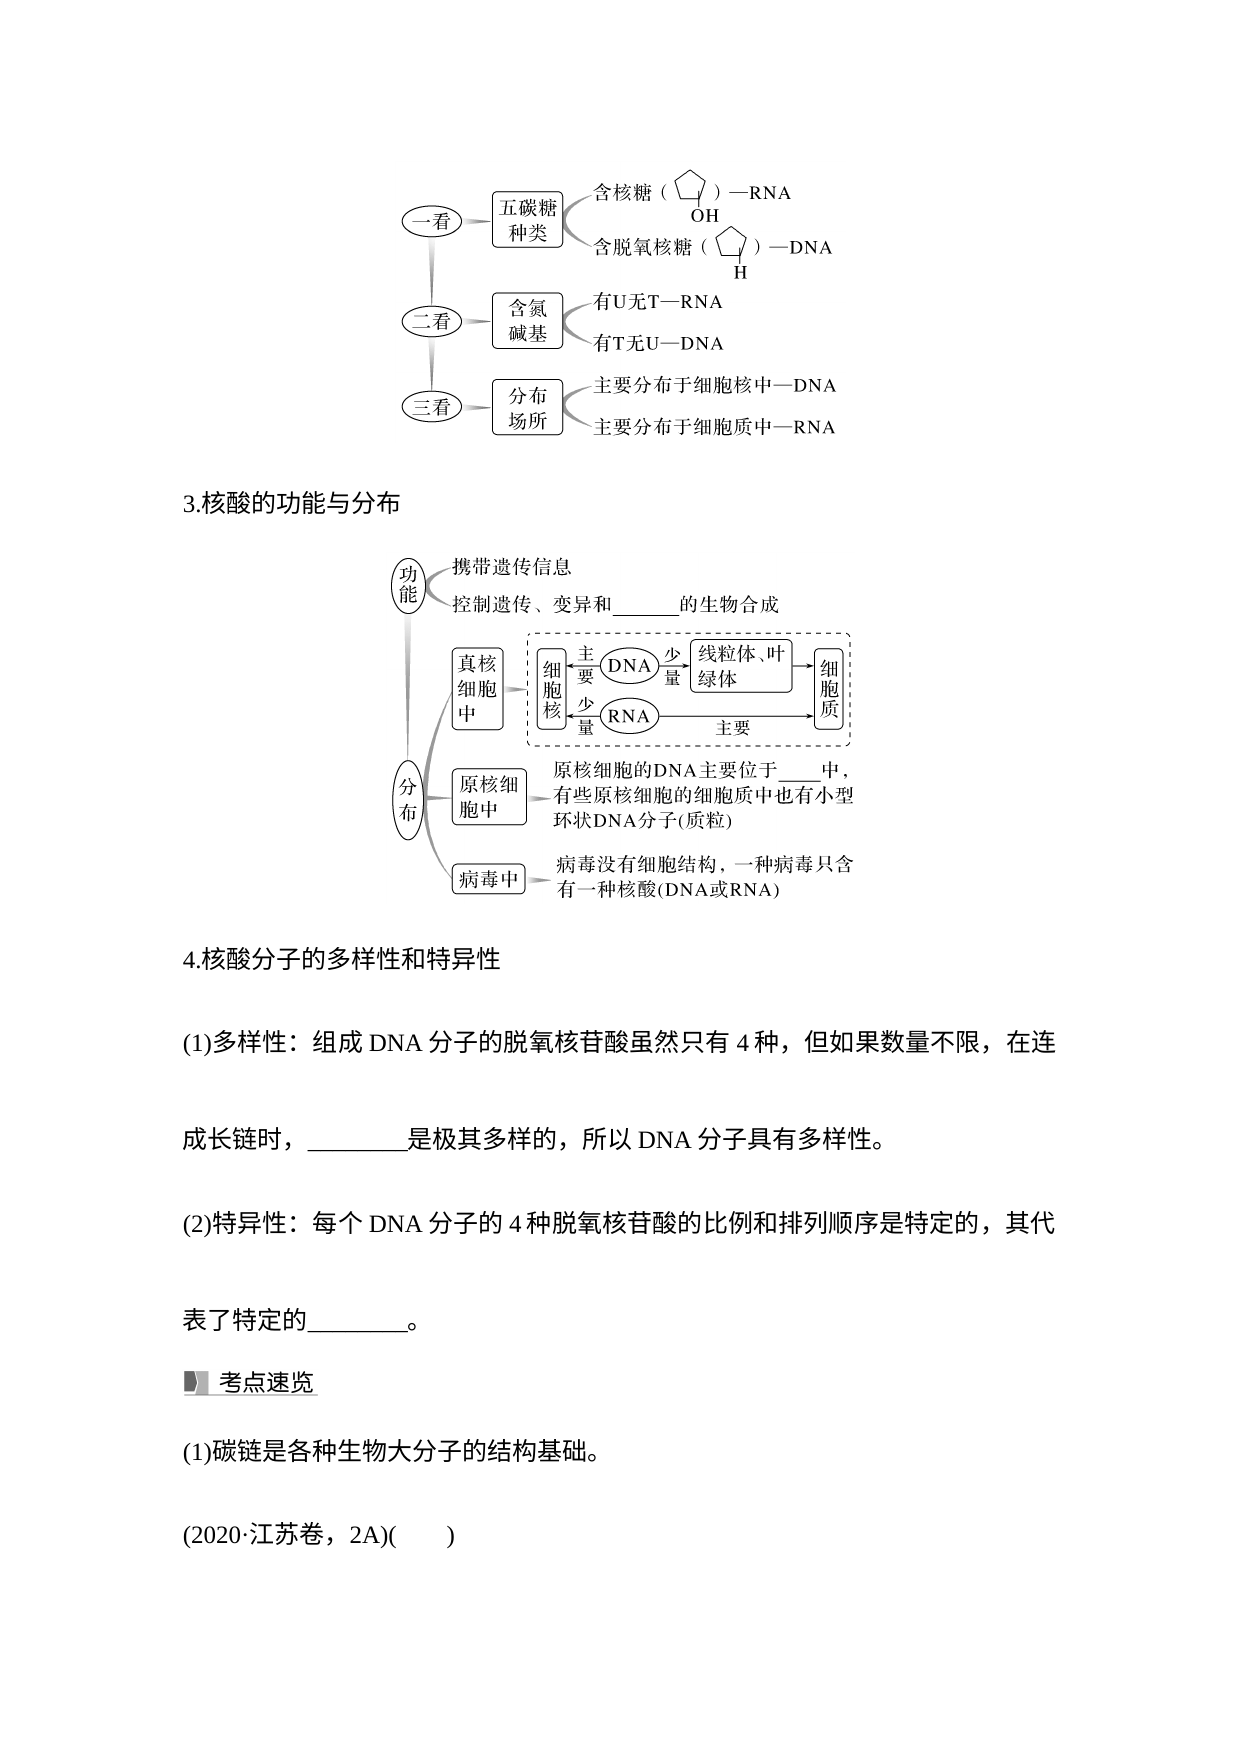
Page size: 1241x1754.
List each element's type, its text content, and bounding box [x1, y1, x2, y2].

text (2)特异性：每个DNA分子的4种脱氧核苷酸的比例和排列顺序是特定的，其代表了特定的________。 [183, 1189, 1058, 1351]
text (1)碳链是各种生物大分子的结构基础。 [183, 1417, 1058, 1482]
text 3.核酸的功能与分布 [183, 469, 1058, 534]
picture [386, 552, 855, 904]
text (2020·江苏卷，2A)( ) [183, 1500, 1058, 1565]
text 4.核酸分子的多样性和特异性 [183, 925, 1058, 990]
picture [182, 1369, 319, 1397]
picture [395, 161, 846, 443]
text (1)多样性：组成DNA分子的脱氧核苷酸虽然只有4种，但如果数量不限，在连成长链时，________是极其多样的，所以DNA分子具有多样性。 [183, 1008, 1058, 1171]
